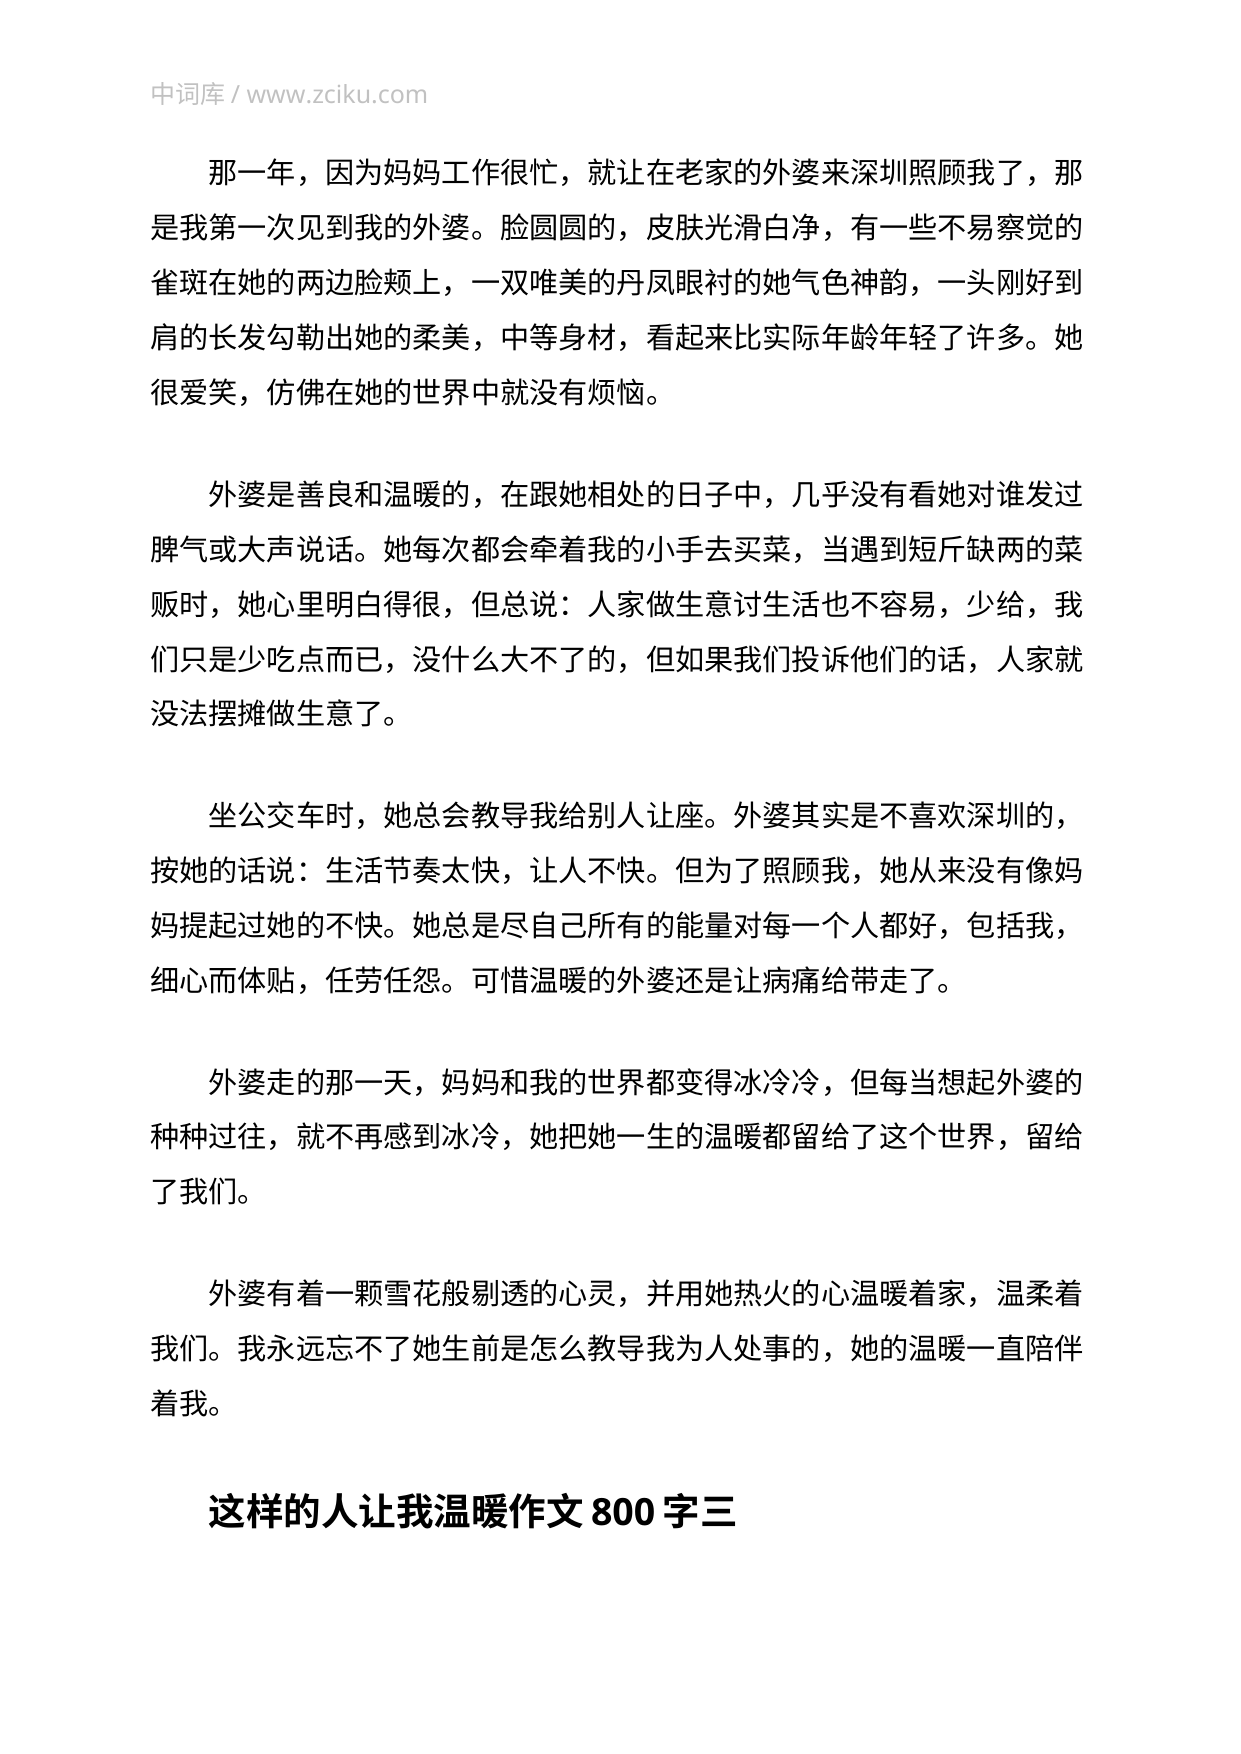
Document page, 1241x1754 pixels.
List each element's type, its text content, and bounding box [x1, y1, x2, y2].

text 外婆有着一颗雪花般剔透的心灵，并用她热火的心温暖着家，温柔着我们。我永远忘不了她生前是怎么教导我为人处事的，她的温暖一直陪伴着我。 [150, 1271, 1090, 1423]
text 外婆走的那一天，妈妈和我的世界都变得冰冷冷，但每当想起外婆的种种过往，就不再感到冰冷，她把她一生的温暖都留给了这个世界，留给了我们。 [150, 1059, 1090, 1211]
text 坐公交车时，她总会教导我给别人让座。外婆其实是不喜欢深圳的，按她的话说：生活节奏太快，让人不快。但为了照顾我，她从来没有像妈妈提起过她的不快。她总是尽自己所有的能量对每一个人都好，包括我，细心而体贴，任劳任怨。可惜温暖的外婆还是让病痛给带走了。 [150, 793, 1090, 1000]
text 这样的人让我温暖作文800字三 [150, 1482, 1090, 1537]
text 那一年，因为妈妈工作很忙，就让在老家的外婆来深圳照顾我了，那是我第一次见到我的外婆。脸圆圆的，皮肤光滑白净，有一些不易察觉的雀斑在她的两边脸颊上，一双唯美的丹凤眼衬的她气色神韵，一头刚好到肩的长发勾勒出她的柔美，中等身材，看起来比实际年龄年轻了许多。她很爱笑，仿佛在她的世界中就没有烦恼。 [150, 150, 1090, 412]
text 外婆是善良和温暖的，在跟她相处的日子中，几乎没有看她对谁发过脾气或大声说话。她每次都会牵着我的小手去买菜，当遇到短斤缺两的菜贩时，她心里明白得很，但总说：人家做生意讨生活也不容易，少给，我们只是少吃点而已，没什么大不了的，但如果我们投诉他们的话，人家就没法摆摊做生意了。 [150, 471, 1090, 733]
